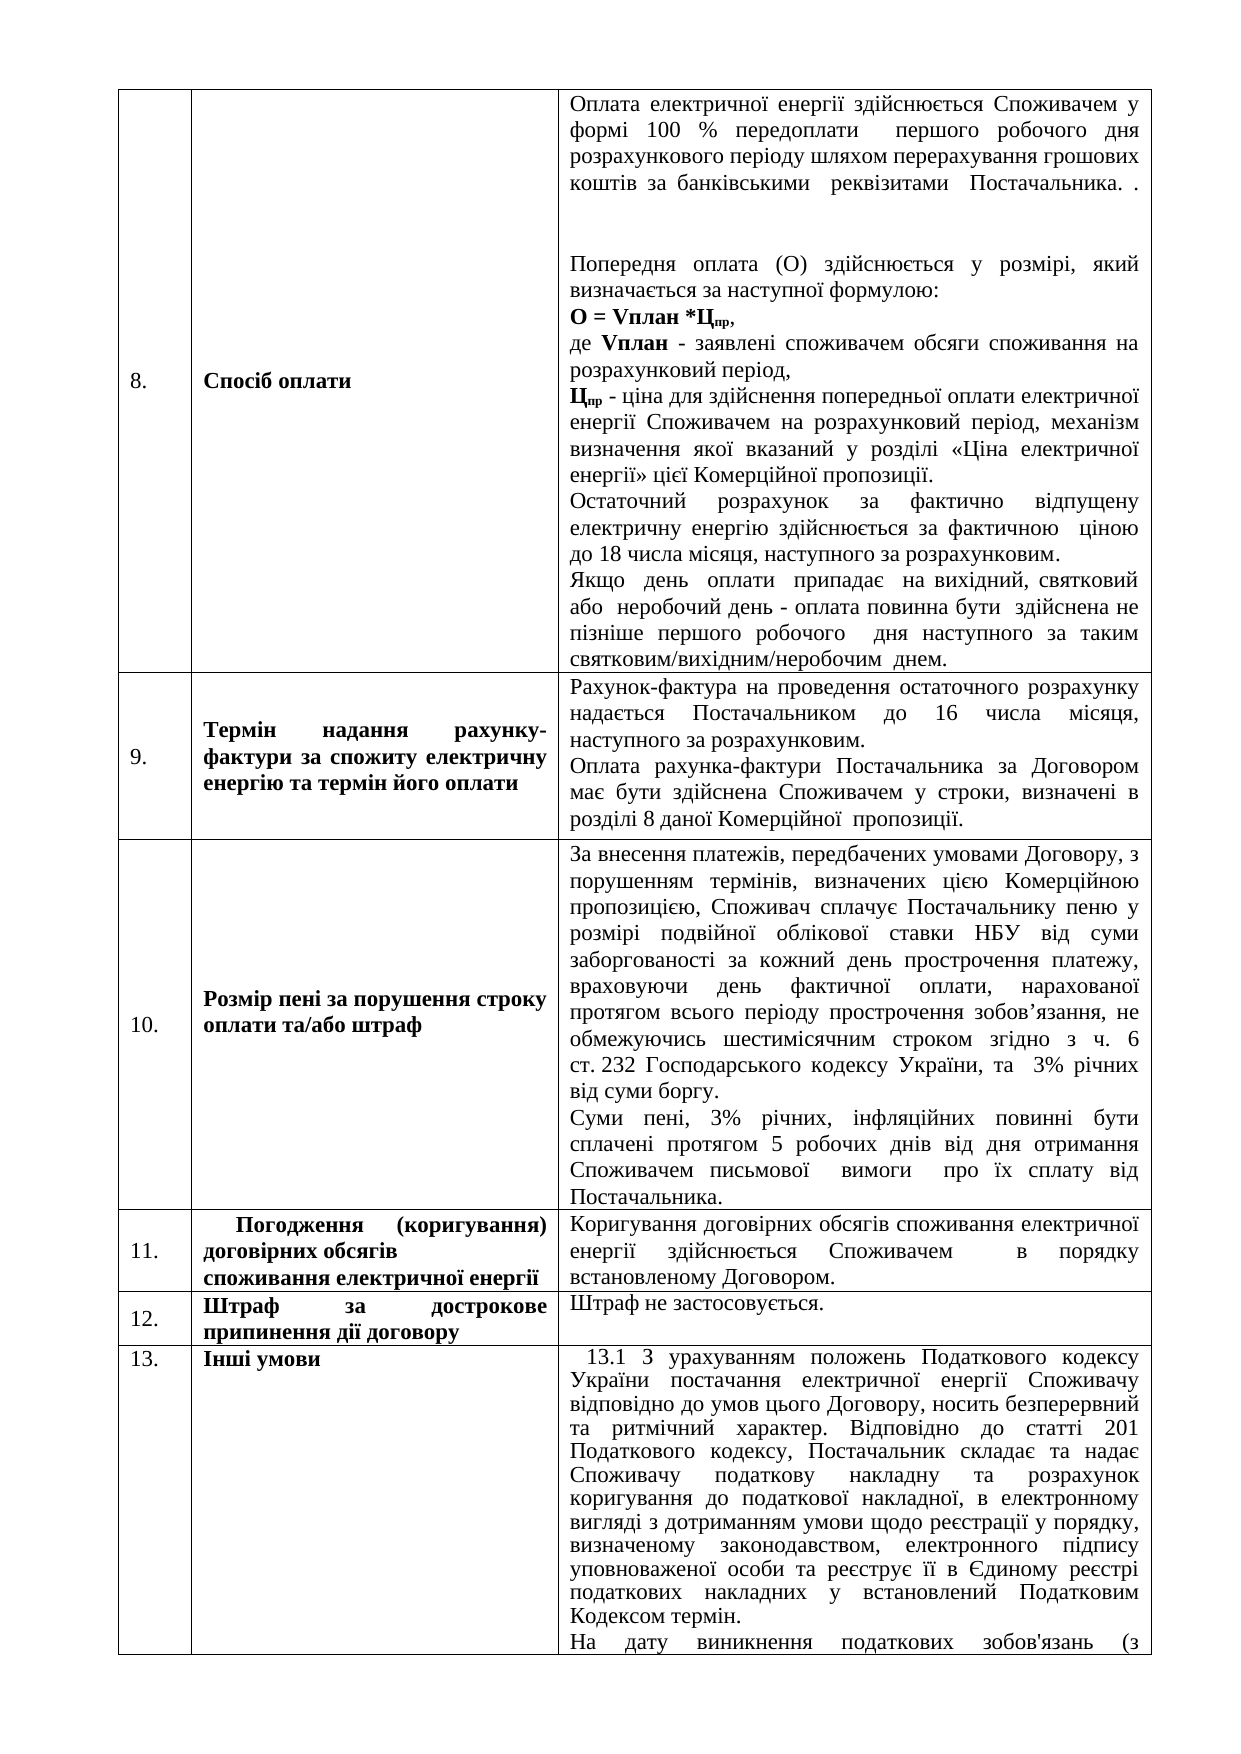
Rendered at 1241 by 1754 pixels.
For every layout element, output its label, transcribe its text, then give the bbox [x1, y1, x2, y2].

table_cell Розмір пені за порушення строку оплати та/або штраф [192, 840, 558, 1209]
table_cell Погодження (коригування) договірних обсягів споживання електричної енергії [192, 1210, 558, 1291]
table_cell Оплата електричної енергії здійснюється Споживачем у формі 100 % передоплати першого робочого дня розрахункового періоду шляхом перерахування грошових коштів за банківськими реквізитами Постачальника. . Попередня оплата (О) здійснюється у розмірі, який визначається за наступної формулою: O = Vплан *Цпр, де Vплан - заявлені споживачем обсяги споживання на розрахунковий період, Цпр - ціна для здійснення попередньої оплати електричної енергії Споживачем на розрахунковий період, механізм визначення якої вказаний у розділі «Ціна електричної енергії» цієї Комерційної пропозиції. Остаточний розрахунок за фактично відпущену електричну енергію здійснюється за фактичною ціною до 18 числа місяця, наступного за розрахунковим. Якщо день оплати припадає на вихідний, святковий або неробочий день - оплата повинна бути здійснена не пізніше першого робочого дня наступного за таким святковим/вихідним/неробочим днем. [559, 90, 1151, 672]
table_cell Рахунок-фактура на проведення остаточного розрахунку надається Постачальником до 16 числа місяця, наступного за розрахунковим. Оплата рахунка-фактури Постачальника за Договором має бути здійснена Споживачем у строки, визначені в розділі 8 даної Комерційної пропозиції. [559, 673, 1151, 839]
table_cell Коригування договірних обсягів споживання електричної енергії здійснюється Споживачем в порядку встановленому Договором. [559, 1210, 1151, 1291]
table_cell Інші умови [192, 1346, 558, 1654]
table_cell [559, 1346, 1151, 1654]
table_cell 11. [119, 1210, 191, 1291]
table_cell Спосіб оплати [192, 90, 558, 672]
table_cell 9. [119, 673, 191, 839]
table_cell 13. [119, 1346, 191, 1654]
table_cell Термін надання рахунку-фактури за спожиту електричну енергію та термін його оплати [192, 673, 558, 839]
table_cell Штраф за дострокове припинення дії договору [192, 1292, 558, 1344]
table_cell 8. [119, 90, 191, 672]
table_cell Штраф не застосовується. [559, 1292, 1151, 1344]
table_cell 12. [119, 1292, 191, 1344]
table_cell 10. [119, 840, 191, 1209]
table_cell За внесення платежів, передбачених умовами Договору, з порушенням термінів, визначених цією Комерційною пропозицією, Споживач сплачує Постачальнику пеню у розмірі подвійної облікової ставки НБУ від суми заборгованості за кожний день прострочення платежу, враховуючи день фактичної оплати, нарахованої протягом всього періоду прострочення зобов’язання, не обмежуючись шестимісячним строком згідно з ч. 6 ст. 232 Господарського кодексу України, та 3% річних від суми боргу. Суми пені, 3% річних, інфляційних повинні бути сплачені протягом 5 робочих днів від дня отримання Споживачем письмової вимоги про їх сплату від Постачальника. [559, 840, 1151, 1209]
